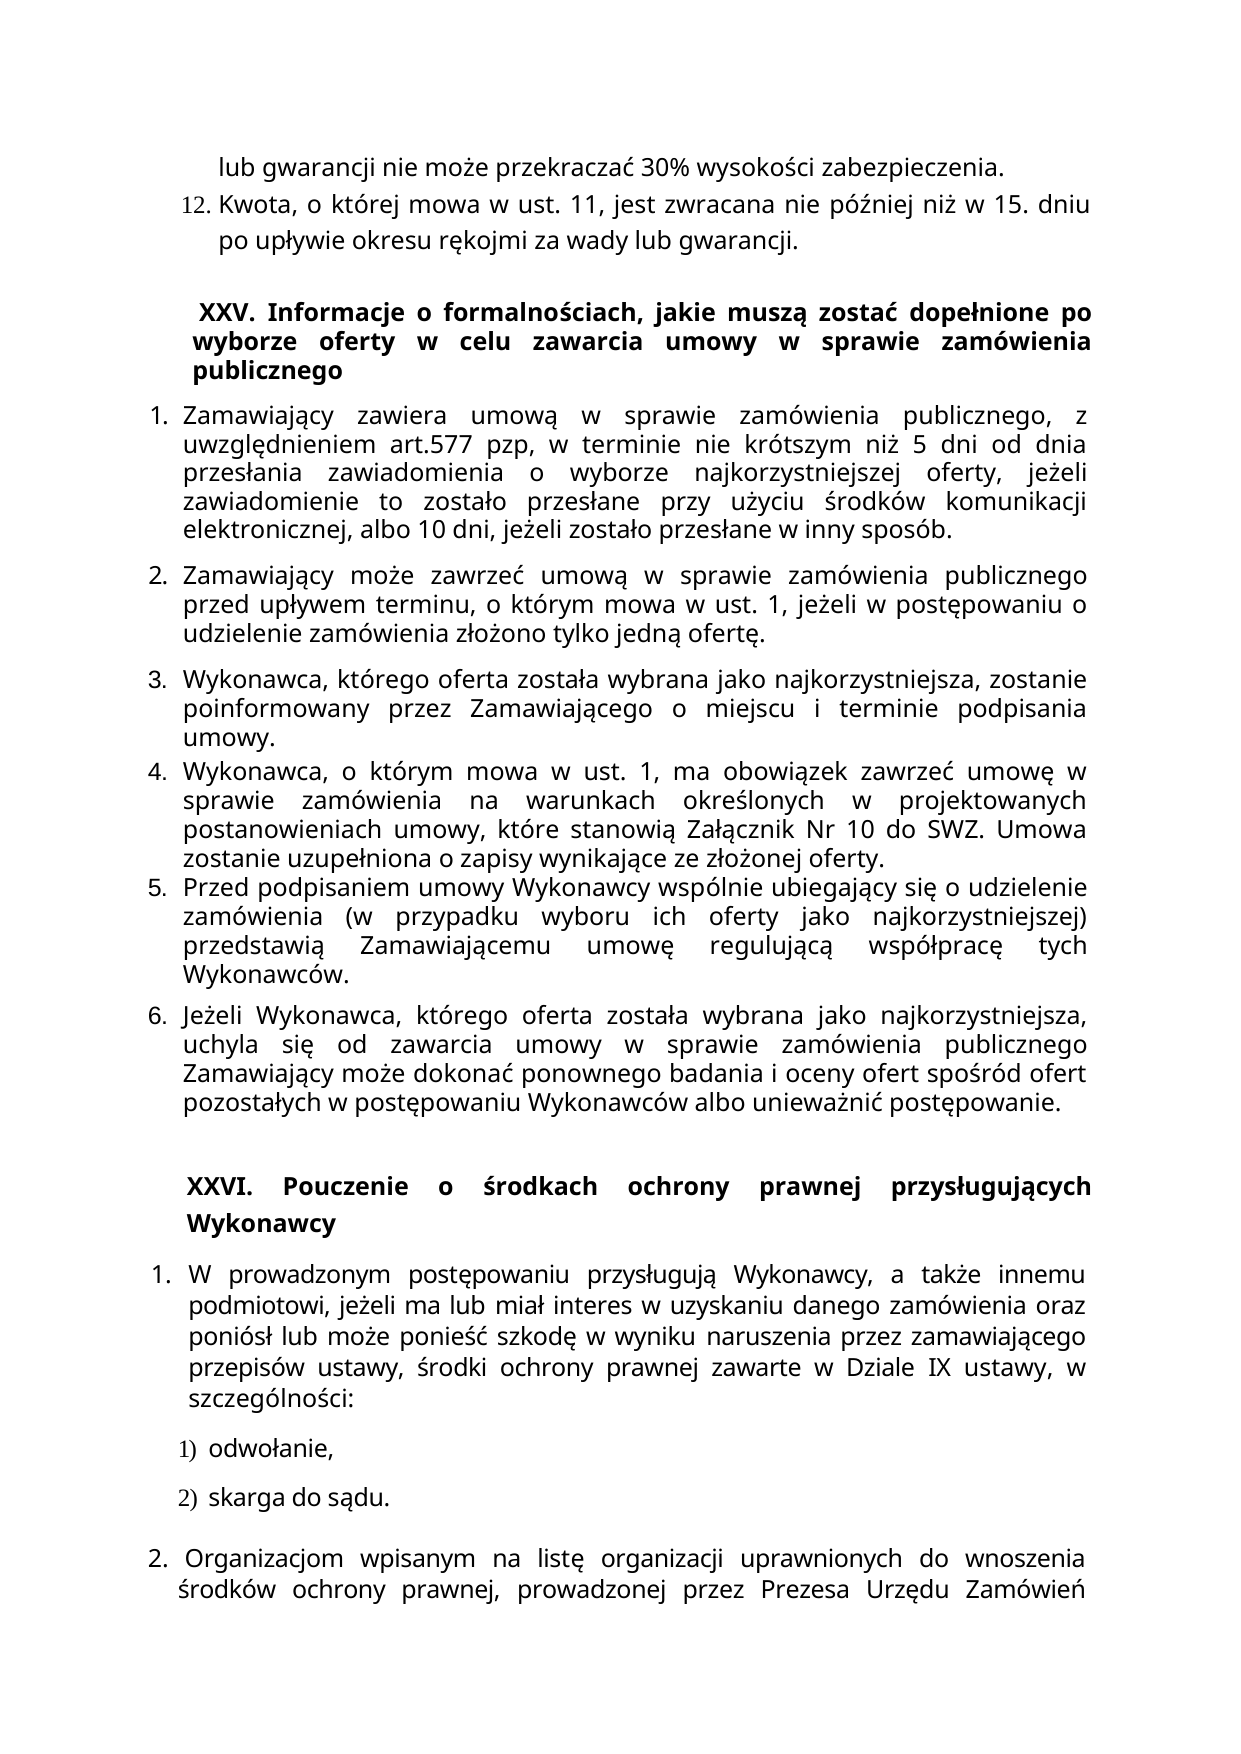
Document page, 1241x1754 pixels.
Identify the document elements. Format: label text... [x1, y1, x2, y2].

list odwołanie, [178, 1431, 1093, 1465]
text 1. Zamawiający zawiera umową w sprawie zamówienia publicznego, z uwzględnieniem art.577 pzp, w terminie nie krótszym niż 5 dni od dnia przesłania zawiadomienia o wyborze najkorzystniejszej oferty, jeżeli zawiadomienie to zostało przesłane przy użyciu środków komunikacji elektronicznej, albo 10 dni, jeżeli zostało przesłane w inny sposób. [149, 402, 1088, 545]
list Wykonawca, o którym mowa w ust. 1, ma obowiązek zawrzeć umowę w sprawie zamówienia na warunkach określonych w projektowanych postanowieniach umowy, które stanowią Załącznik Nr 10 do SWZ. Umowa zostanie uzupełniona o zapisy wynikające ze złożonej oferty. [148, 757, 1088, 873]
list W prowadzonym postępowaniu przysługują Wykonawcy, a także innemu podmiotowi, jeżeli ma lub miał interes w uzyskaniu danego zamówienia oraz poniósł lub może ponieść szkodę w wyniku naruszenia przez zamawiającego przepisów ustawy, środki ochrony prawnej zawarte w Dziale IX ustawy, w szczególności: [151, 1259, 1086, 1414]
list Jeżeli Wykonawca, którego oferta została wybrana jako najkorzystniejsza, uchyla się od zawarcia umowy w sprawie zamówienia publicznego Zamawiający może dokonać ponownego badania i oceny ofert spośród ofert pozostałych w postępowaniu Wykonawców albo unieważnić postępowanie. [148, 1001, 1088, 1117]
text XXVI. Pouczenie o środkach ochrony prawnej przysługujących Wykonawcy [187, 1169, 1093, 1239]
text XXV. Informacje o formalnościach, jakie muszą zostać dopełnione po wyborze oferty w celu zawarcia umowy w sprawie zamówienia publicznego [108, 298, 1093, 385]
list Kwota, o której mowa w ust. 11, jest zwracana nie później niż w 15. dniu po upływie okresu rękojmi za wady lub gwarancji. [181, 184, 1092, 257]
list Wykonawca, którego oferta została wybrana jako najkorzystniejsza, zostanie poinformowany przez Zamawiającego o miejscu i terminie podpisania umowy. [148, 665, 1088, 752]
text 2. Zamawiający może zawrzeć umową w sprawie zamówienia publicznego przed upływem terminu, o którym mowa w ust. 1, jeżeli w postępowaniu o udzielenie zamówienia złożono tylko jedną ofertę. [148, 561, 1088, 648]
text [148, 1543, 1086, 1605]
list skarga do sądu. [178, 1480, 1093, 1514]
list Przed podpisaniem umowy Wykonawcy wspólnie ubiegający się o udzielenie zamówienia (w przypadku wyboru ich oferty jako najkorzystniejszej) przedstawią Zamawiającemu umowę regulującą współpracę tych Wykonawców. [148, 873, 1088, 989]
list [181, 148, 1092, 184]
